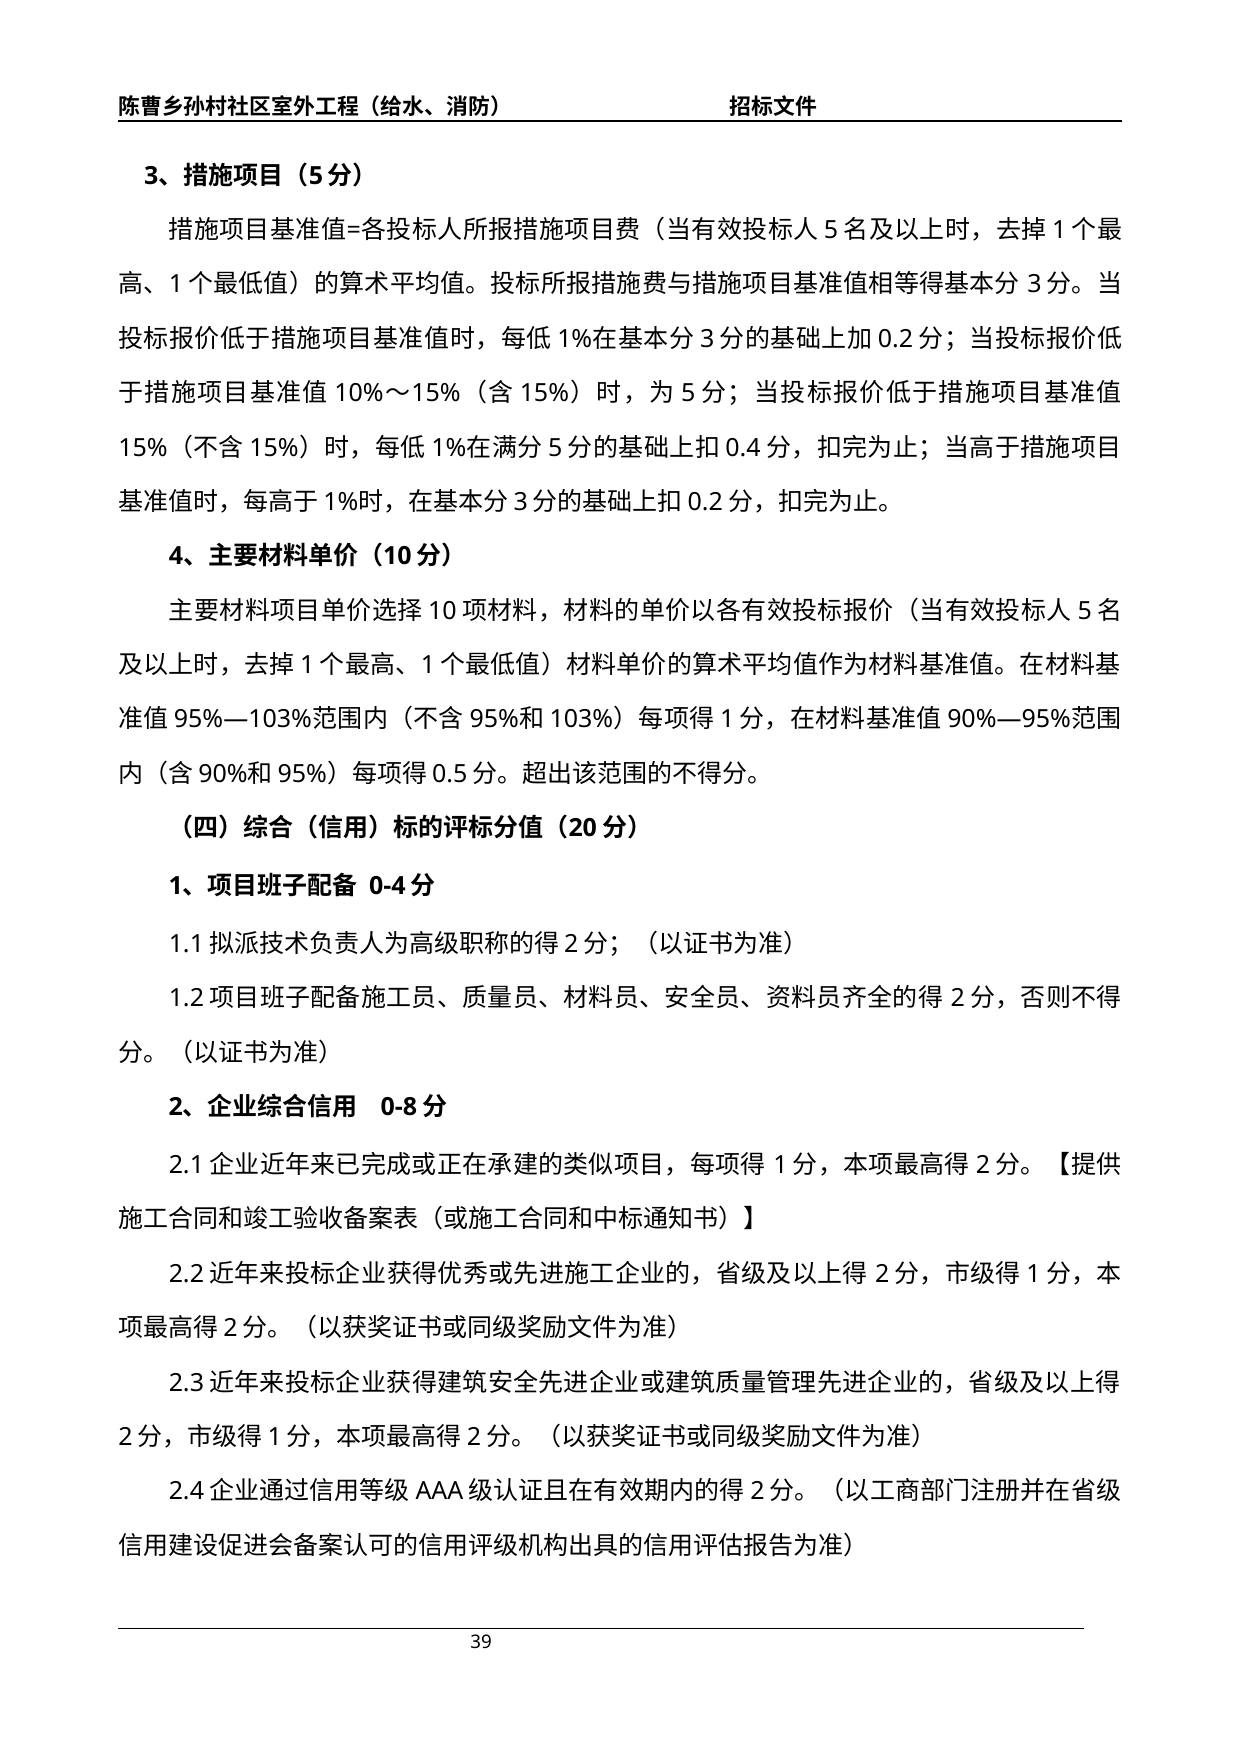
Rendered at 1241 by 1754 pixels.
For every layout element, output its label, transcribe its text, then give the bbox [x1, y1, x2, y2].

text 1.1拟派技术负责人为高级职称的得2分；（以证书为准） [118, 923, 1122, 960]
text 2、企业综合信用 0-8分 [118, 1087, 1122, 1123]
text 1、项目班子配备 0-4分 [118, 866, 1122, 902]
text 2.4企业通过信用等级AAA级认证且在有效期内的得2分。（以工商部门注册并在省级信用建设促进会备案认可的信用评级机构出具的信用评估报告为准） [118, 1471, 1122, 1561]
text 1.2项目班子配备施工员、质量员、材料员、安全员、资料员齐全的得2分，否则不得分。（以证书为准） [118, 978, 1122, 1068]
text 2.1企业近年来已完成或正在承建的类似项目，每项得1分，本项最高得2分。【提供施工合同和竣工验收备案表（或施工合同和中标通知书）】 [118, 1144, 1122, 1235]
text 主要材料项目单价选择10项材料，材料的单价以各有效投标报价（当有效投标人5名及以上时，去掉1个最高、1个最低值）材料单价的算术平均值作为材料基准值。在材料基准值95%—103%范围内（不含95%和103%）每项得1分，在材料基准值90%—95%范围内（含90%和95%）每项得0.5分。超出该范围的不得分。 [118, 590, 1122, 789]
text （四）综合（信用）标的评标分值（20分） [118, 808, 1122, 844]
text 3、措施项目（5分） [118, 155, 1122, 191]
list 主要材料单价（10分） [118, 536, 1122, 572]
text 2.2近年来投标企业获得优秀或先进施工企业的，省级及以上得2分，市级得1分，本项最高得2分。（以获奖证书或同级奖励文件为准） [118, 1253, 1122, 1344]
text 2.3近年来投标企业获得建筑安全先进企业或建筑质量管理先进企业的，省级及以上得2分，市级得1分，本项最高得2分。（以获奖证书或同级奖励文件为准） [118, 1362, 1122, 1453]
text 措施项目基准值=各投标人所报措施项目费（当有效投标人5名及以上时，去掉1个最高、1个最低值）的算术平均值。投标所报措施费与措施项目基准值相等得基本分3分。当投标报价低于措施项目基准值时，每低1%在基本分3分的基础上加0.2分；当投标报价低于措施项目基准值10%～15%（含15%）时，为5分；当投标报价低于措施项目基准值15%（不含15%）时，每低1%在满分5分的基础上扣0.4分，扣完为止；当高于措施项目基准值时，每高于1%时，在基本分3分的基础上扣0.2分，扣完为止。 [118, 209, 1122, 518]
